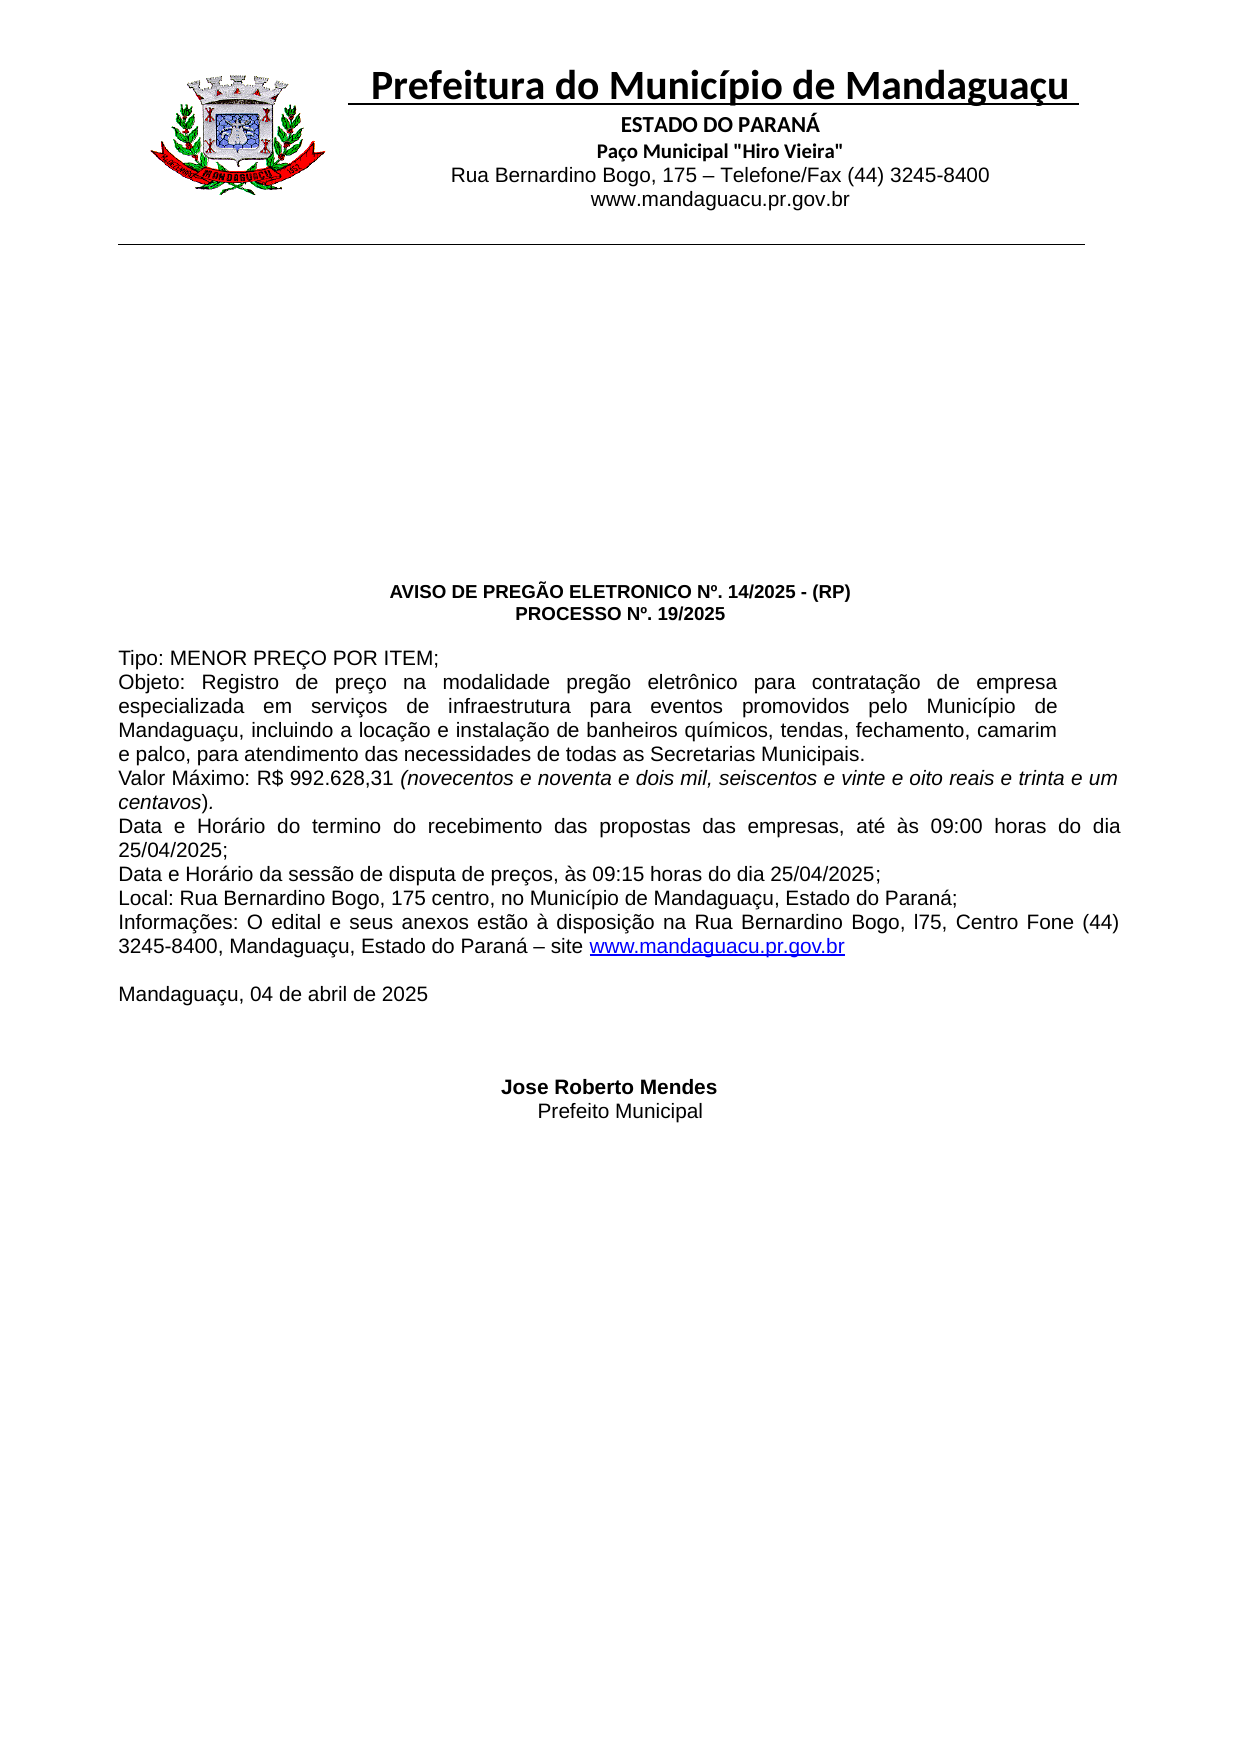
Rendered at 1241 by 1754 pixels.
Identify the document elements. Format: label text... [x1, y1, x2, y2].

text Informações: O edital e seus anexos estão à disposição na Rua Bernardino Bogo, l75, Centro Fone (44) 3245-8400, Mandaguaçu, Estado do Paraná – site www.mandaguacu.pr.gov.br [118, 909, 1122, 957]
text Prefeito Municipal [118, 1099, 1122, 1123]
text Objeto: Registro de preço na modalidade pregão eletrônico para contratação de empresa especializada em serviços de infraestrutura para eventos promovidos pelo Município de Mandaguaçu, incluindo a locação e instalação de banheiros químicos, tendas, fechamento, camarim e palco, para atendimento das necessidades de todas as Secretarias Municipais. [118, 670, 1059, 766]
text AVISO DE PREGÃO ELETRONICO Nº. 14/2025 - (RP) [118, 581, 1122, 603]
text Data e Horário do termino do recebimento das propostas das empresas, até às 09:00 horas do dia 25/04/2025; [118, 814, 1122, 862]
text Mandaguaçu, 04 de abril de 2025 [118, 981, 1122, 1005]
text Valor Máximo: R$ 992.628,31 (novecentos e noventa e dois mil, seiscentos e vinte e oito reais e trinta e um centavos). [118, 766, 1122, 814]
text PROCESSO Nº. 19/2025 [118, 603, 1122, 624]
text Jose Roberto Mendes [148, 1075, 1059, 1099]
text Local: Rua Bernardino Bogo, 175 centro, no Município de Mandaguaçu, Estado do Paraná; [118, 886, 1122, 909]
text Data e Horário da sessão de disputa de preços, às 09:15 horas do dia 25/04/2025; [118, 862, 1122, 886]
text Tipo: MENOR PREÇO POR ITEM; [118, 646, 1122, 670]
